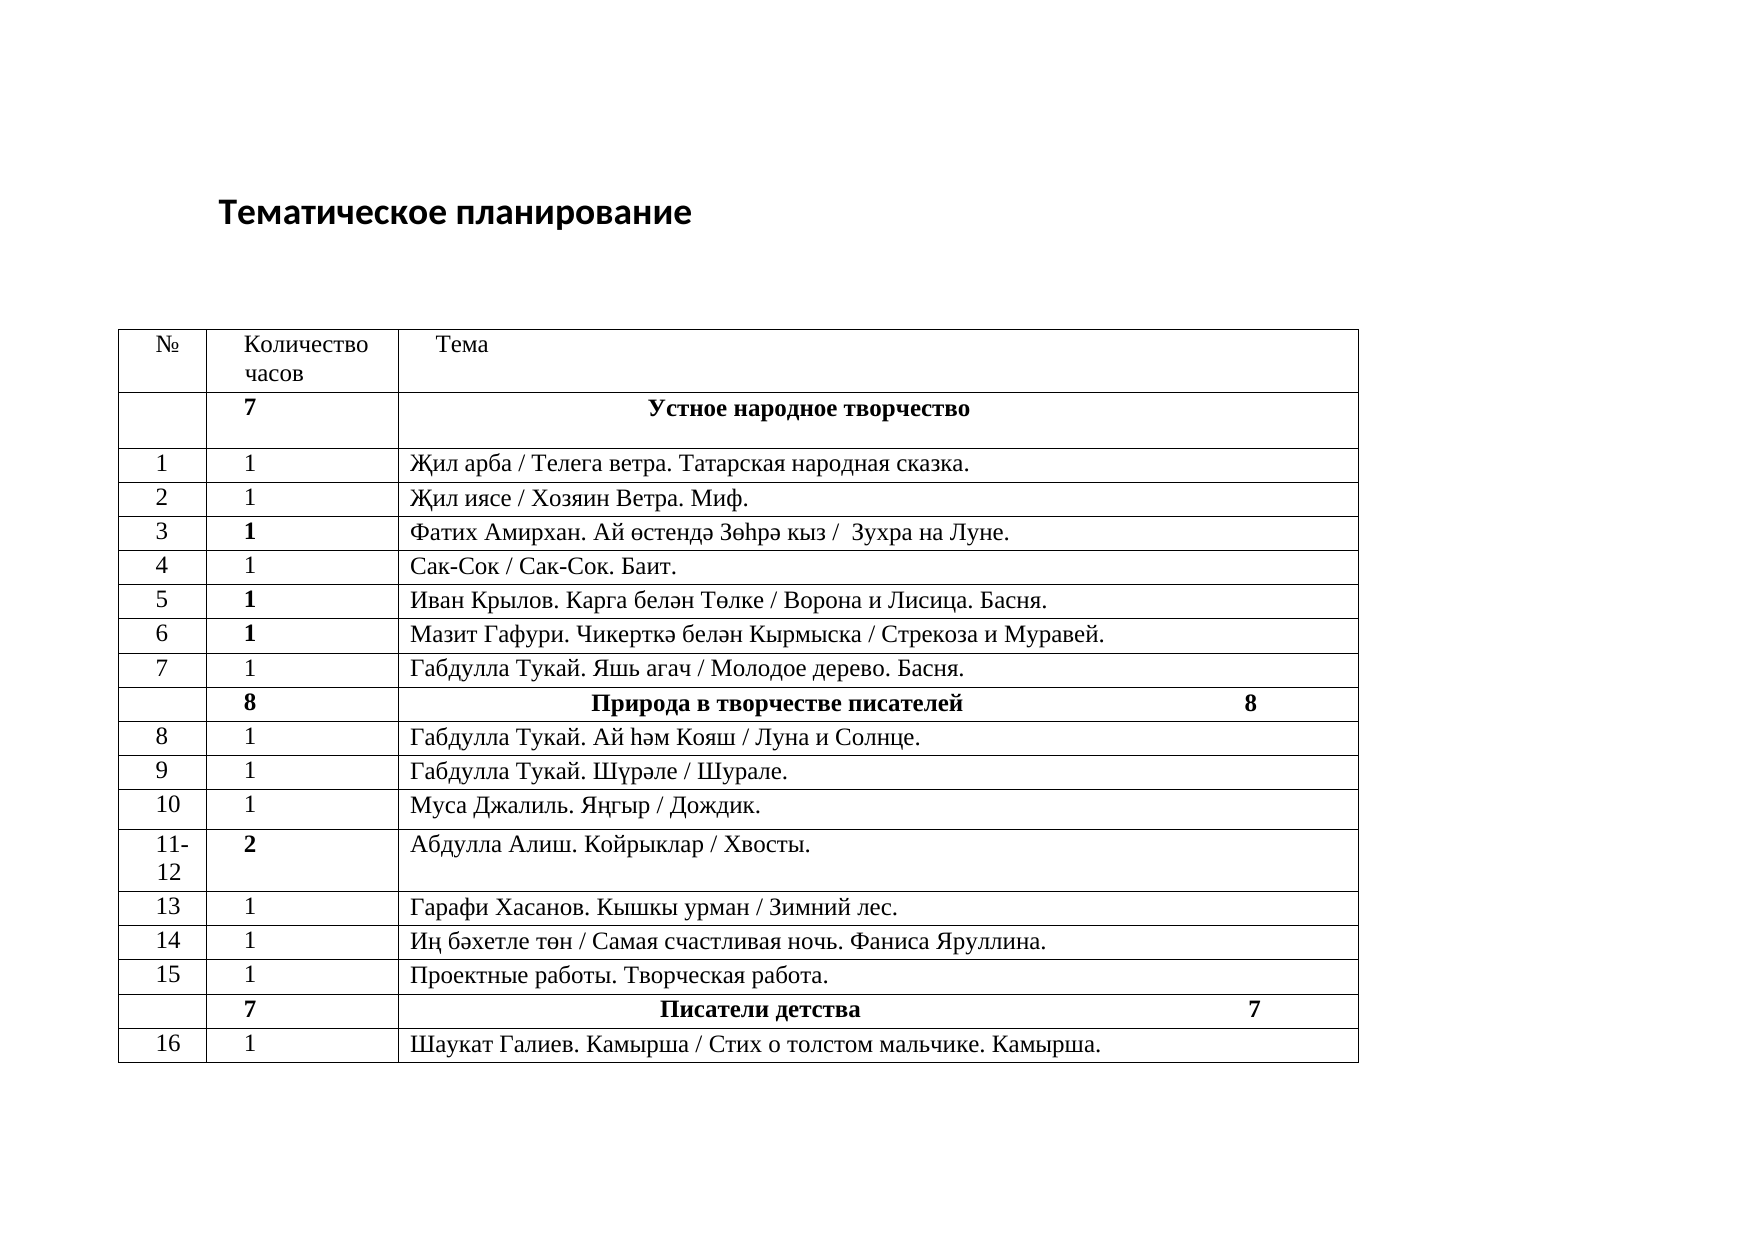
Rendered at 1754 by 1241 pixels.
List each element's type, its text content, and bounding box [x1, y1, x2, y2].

table_cell 15 [119, 960, 206, 993]
table_cell 5 [119, 585, 206, 618]
table_cell 7 [207, 995, 398, 1028]
table_cell Габдулла Тукай. Ай һәм Кояш / Луна и Солнце. [399, 722, 1358, 755]
table_cell 1 [207, 722, 398, 755]
table_cell Муса Джалиль. Яңгыр / Дождик. [399, 790, 1358, 828]
table_cell Устное народное творчество [399, 393, 1358, 447]
table_cell 9 [119, 756, 206, 789]
table_cell 1 [207, 654, 398, 687]
table_cell Гарафи Хасанов. Кышкы урман / Зимний лес. [399, 892, 1358, 925]
table_cell 4 [119, 551, 206, 584]
table_cell 1 [207, 449, 398, 482]
table_cell Җил иясе / Хозяин Ветра. Миф. [399, 483, 1358, 516]
table_cell 10 [119, 790, 206, 828]
table_cell 1 [207, 585, 398, 618]
table_cell Габдулла Тукай. Яшь агач / Молодое дерево. Басня. [399, 654, 1358, 687]
table_cell 3 [119, 517, 206, 550]
table_cell Габдулла Тукай. Шүрәле / Шурале. [399, 756, 1358, 789]
table_cell 1 [207, 892, 398, 925]
table_cell 1 [207, 517, 398, 550]
table_header Тема [399, 330, 1358, 392]
table_cell Фатих Амирхан. Ай өстендә Зөһрә кыз / Зухра на Луне. [399, 517, 1358, 550]
table_cell 1 [207, 619, 398, 652]
table_cell Иван Крылов. Карга белән Төлке / Ворона и Лисица. Басня. [399, 585, 1358, 618]
table_cell Мазит Гафури. Чикерткә белән Кырмыска / Стрекоза и Муравей. [399, 619, 1358, 652]
table_cell 1 [207, 926, 398, 959]
table_cell 13 [119, 892, 206, 925]
table_cell 11-12 [119, 830, 206, 891]
table_cell 14 [119, 926, 206, 959]
table_cell 1 [207, 551, 398, 584]
table_cell 8 [119, 722, 206, 755]
table_cell [119, 995, 206, 1028]
table_cell 16 [119, 1029, 206, 1062]
table_cell Природа в творчестве писателей 8 [399, 688, 1358, 721]
table_cell 8 [207, 688, 398, 721]
list Тематическое планирование [193, 188, 1636, 233]
table_header Количество часов [207, 330, 398, 392]
table_cell Сак-Сок / Сак-Сок. Баит. [399, 551, 1358, 584]
table_cell Җил арба / Телега ветра. Татарская народная сказка. [399, 449, 1358, 482]
table_cell [119, 688, 206, 721]
table_cell 1 [207, 790, 398, 828]
table_cell 2 [207, 830, 398, 891]
table_cell Абдулла Алиш. Койрыклар / Хвосты. [399, 830, 1358, 891]
table_cell 1 [119, 449, 206, 482]
table_cell Иң бәхетле төн / Самая счастливая ночь. Фаниса Яруллина. [399, 926, 1358, 959]
table_cell 1 [207, 756, 398, 789]
table_cell 1 [207, 1029, 398, 1062]
table_cell Шаукат Галиев. Камырша / Стих о толстом мальчике. Камырша. [399, 1029, 1358, 1062]
table_cell [119, 393, 206, 447]
table_cell 6 [119, 619, 206, 652]
table_cell 7 [119, 654, 206, 687]
table_cell 2 [119, 483, 206, 516]
table_cell 7 [207, 393, 398, 447]
table_cell Писатели детства 7 [399, 995, 1358, 1028]
table_cell Проектные работы. Творческая работа. [399, 960, 1358, 993]
table_cell 1 [207, 960, 398, 993]
table_cell 1 [207, 483, 398, 516]
table_header № [119, 330, 206, 392]
